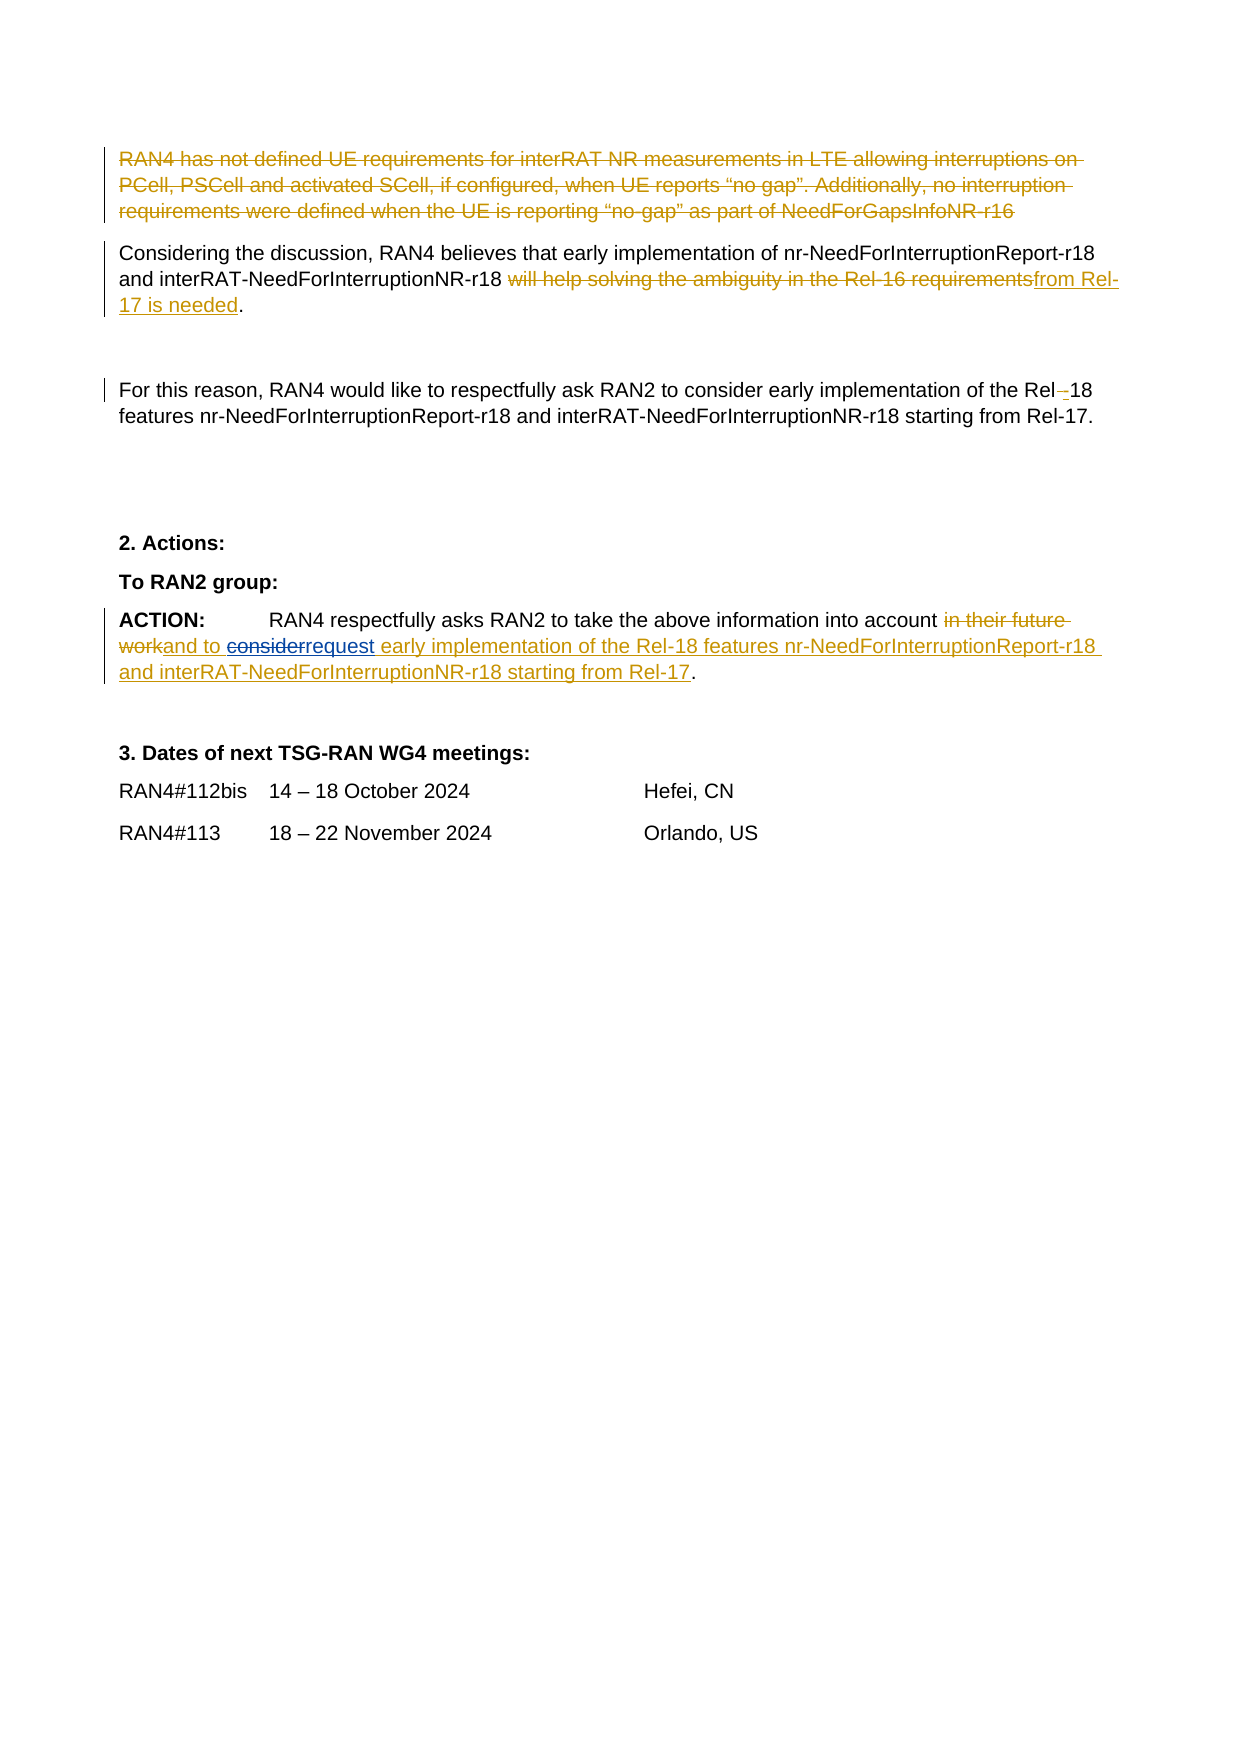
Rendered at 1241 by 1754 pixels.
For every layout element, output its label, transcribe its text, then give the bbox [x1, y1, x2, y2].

text RAN4#113 18 – 22 November 2024 Orlando, US [119, 821, 1121, 845]
text 2. Actions: [119, 531, 1121, 555]
text For this reason, RAN4 would like to respectfully ask RAN2 to consider early implementation of the Rel18 features nr-NeedForInterruptionReport-r18 and interRAT-NeedForInterruptionNR-r18 starting from Rel-17. [119, 378, 1121, 428]
text Considering the discussion, RAN4 believes that early implementation of nr-NeedForInterruptionReport-r18 and interRAT-NeedForInterruptionNR-r18 . [119, 241, 1121, 317]
text 3. Dates of next TSG-RAN WG4 meetings: [119, 740, 1121, 764]
text RAN4#112bis 14 – 18 October 2024 Hefei, CN [119, 779, 1121, 803]
text ACTION: RAN4 respectfully asks RAN2 to take the above information into account . [119, 608, 1121, 683]
text To RAN2 group: [119, 569, 1121, 593]
